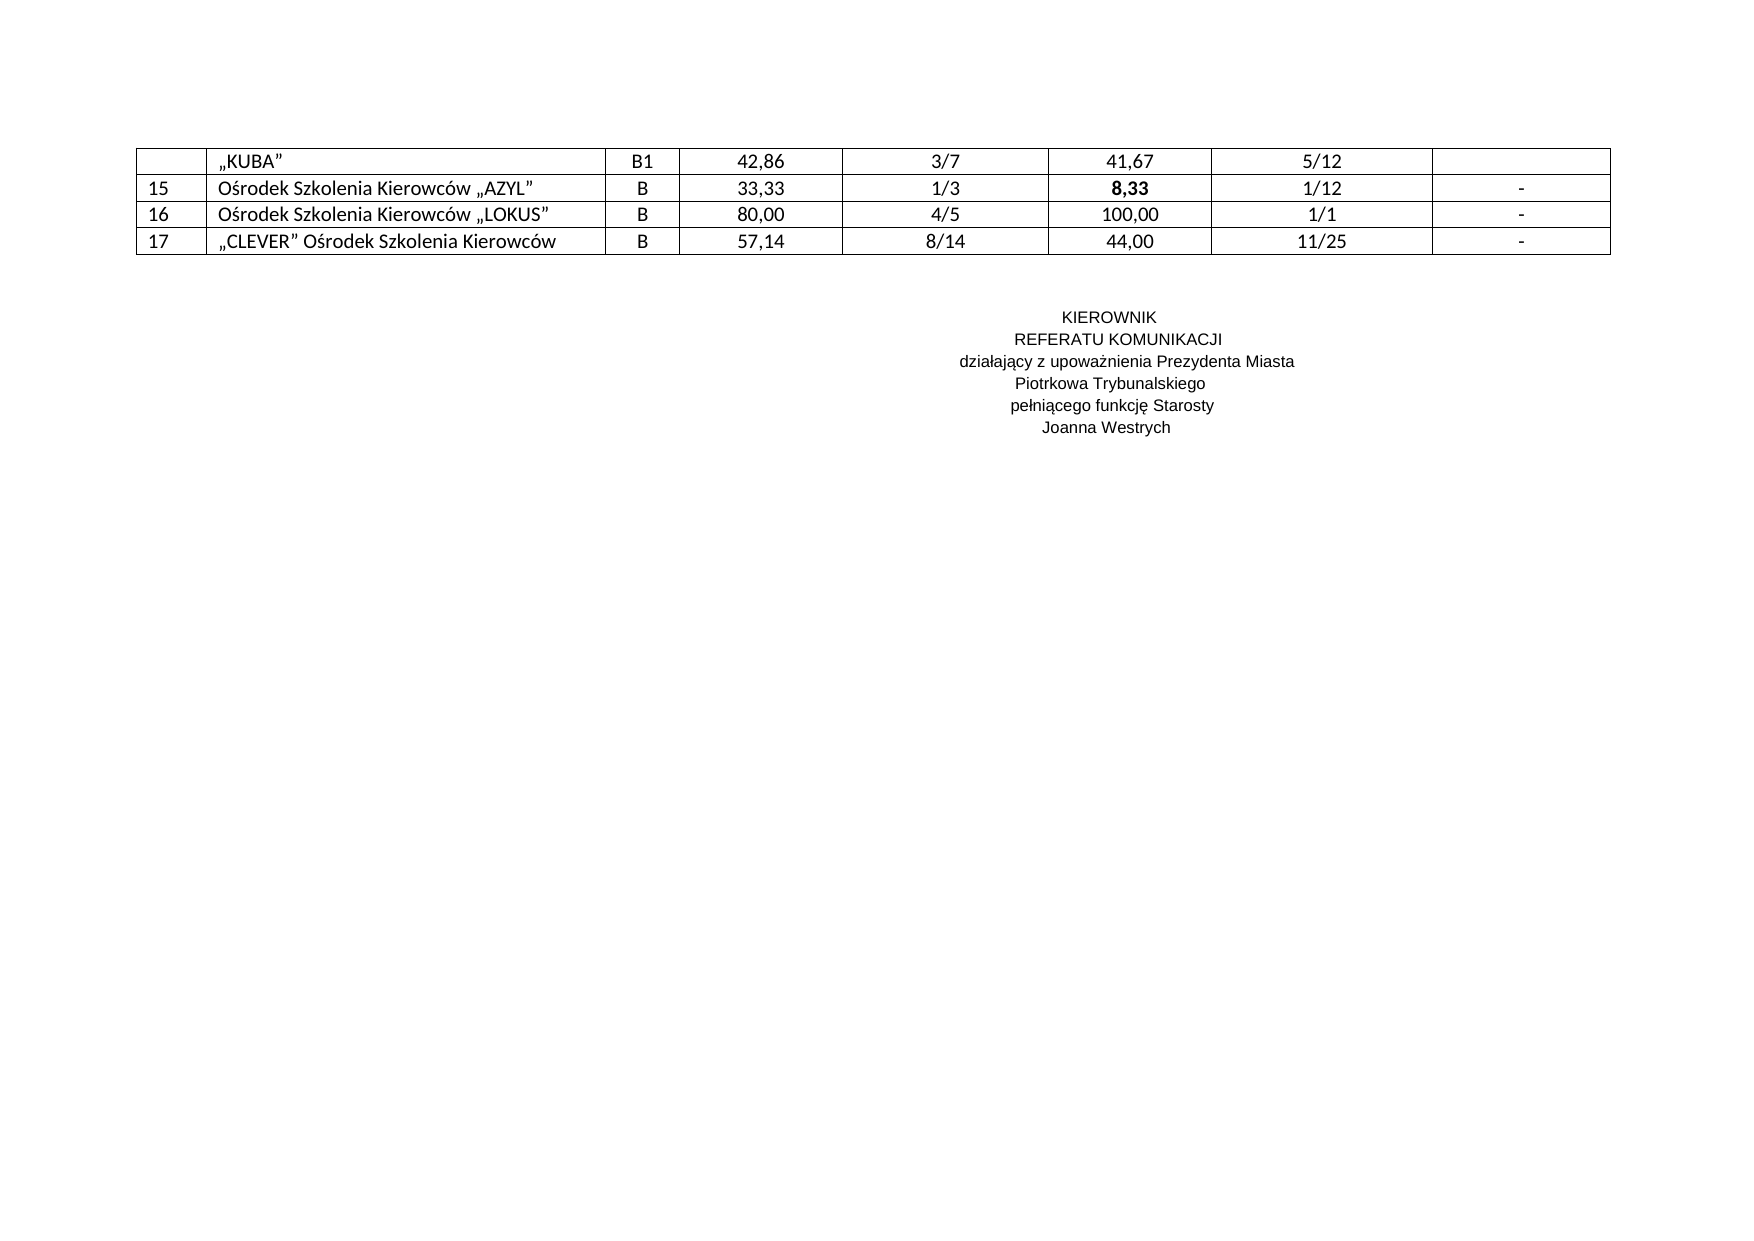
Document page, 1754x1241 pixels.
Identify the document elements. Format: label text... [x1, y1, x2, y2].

text pełniącego funkcję Starosty [148, 396, 1606, 415]
table_cell B1 [606, 149, 679, 174]
table_cell 1/12 [1212, 175, 1432, 201]
table_cell 16 [137, 202, 206, 227]
table_cell Ośrodek Szkolenia Kierowców „LOKUS” [207, 202, 605, 227]
table_cell - [1433, 228, 1610, 253]
text Joanna Westrych [148, 418, 1606, 437]
table_cell 8,33 [1049, 175, 1211, 201]
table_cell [207, 149, 605, 174]
table_cell 100,00 [1049, 202, 1211, 227]
table_cell Ośrodek Szkolenia Kierowców „AZYL” [207, 175, 605, 201]
table_cell 57,14 [680, 228, 842, 253]
table_cell 15 [137, 175, 206, 201]
table_cell 1/3 [843, 175, 1048, 201]
text KIEROWNIK [959, 307, 1606, 327]
table_cell 80,00 [680, 202, 842, 227]
text REFERATU KOMUNIKACJI [148, 330, 1606, 349]
table_cell 5/12 [1212, 149, 1432, 174]
table_cell 33,33 [680, 175, 842, 201]
table_cell 3/7 [843, 149, 1048, 174]
table_cell - [1433, 149, 1610, 174]
table_cell „CLEVER” Ośrodek Szkolenia Kierowców [207, 228, 605, 253]
table_cell 8/14 [843, 228, 1048, 253]
table_cell 42,86 [680, 149, 842, 174]
table_cell 11/25 [1212, 228, 1432, 253]
table_cell B [606, 175, 679, 201]
table_cell 44,00 [1049, 228, 1211, 253]
table_cell 41,67 [1049, 149, 1211, 174]
table_cell B [606, 202, 679, 227]
table_cell 1/1 [1212, 202, 1432, 227]
text działający z upoważnienia Prezydenta Miasta [148, 352, 1606, 371]
text Piotrkowa Trybunalskiego [148, 374, 1606, 393]
table_cell 14 [137, 149, 206, 174]
table_cell B [606, 228, 679, 253]
table_cell - [1433, 202, 1610, 227]
table_cell 17 [137, 228, 206, 253]
table_cell 4/5 [843, 202, 1048, 227]
table_cell - [1433, 175, 1610, 201]
